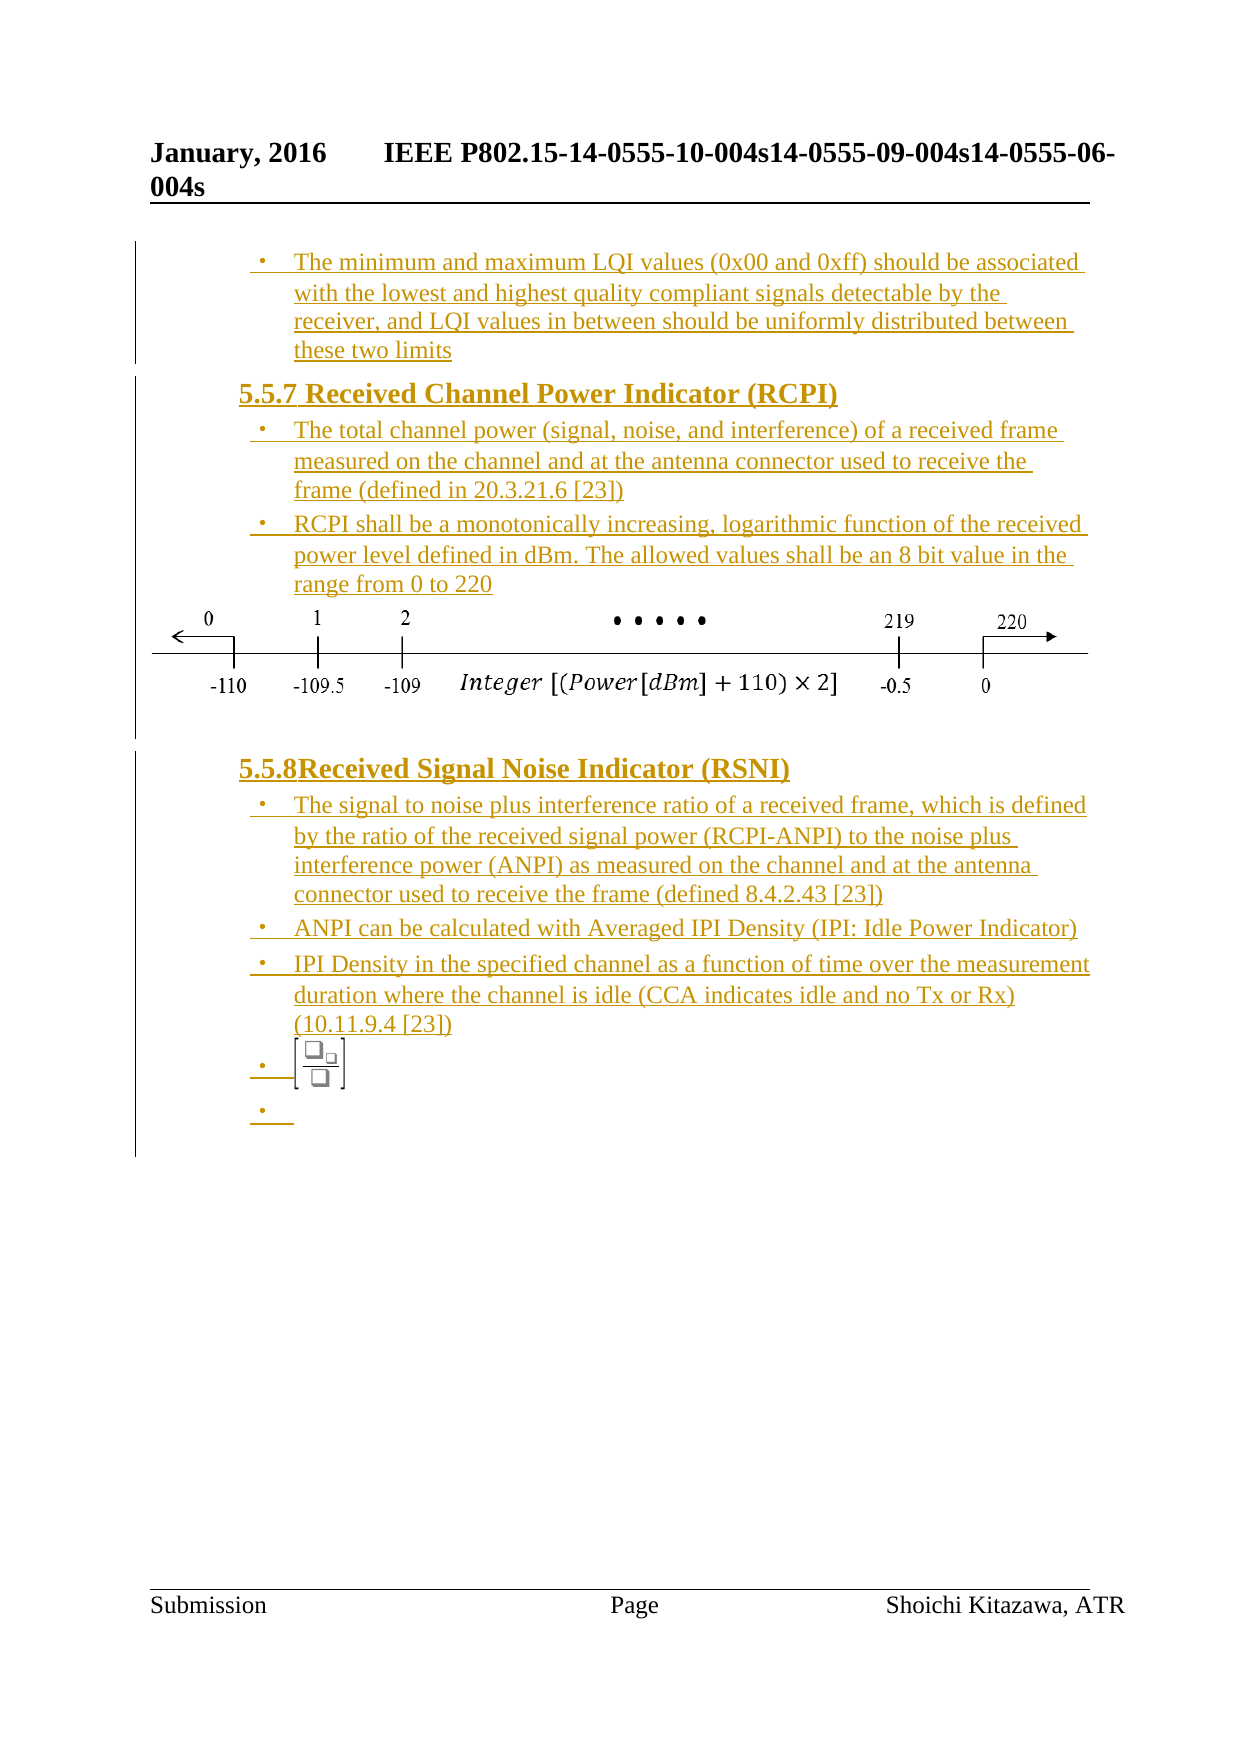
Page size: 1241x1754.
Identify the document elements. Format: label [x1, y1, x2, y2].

picture [151, 597, 1089, 711]
